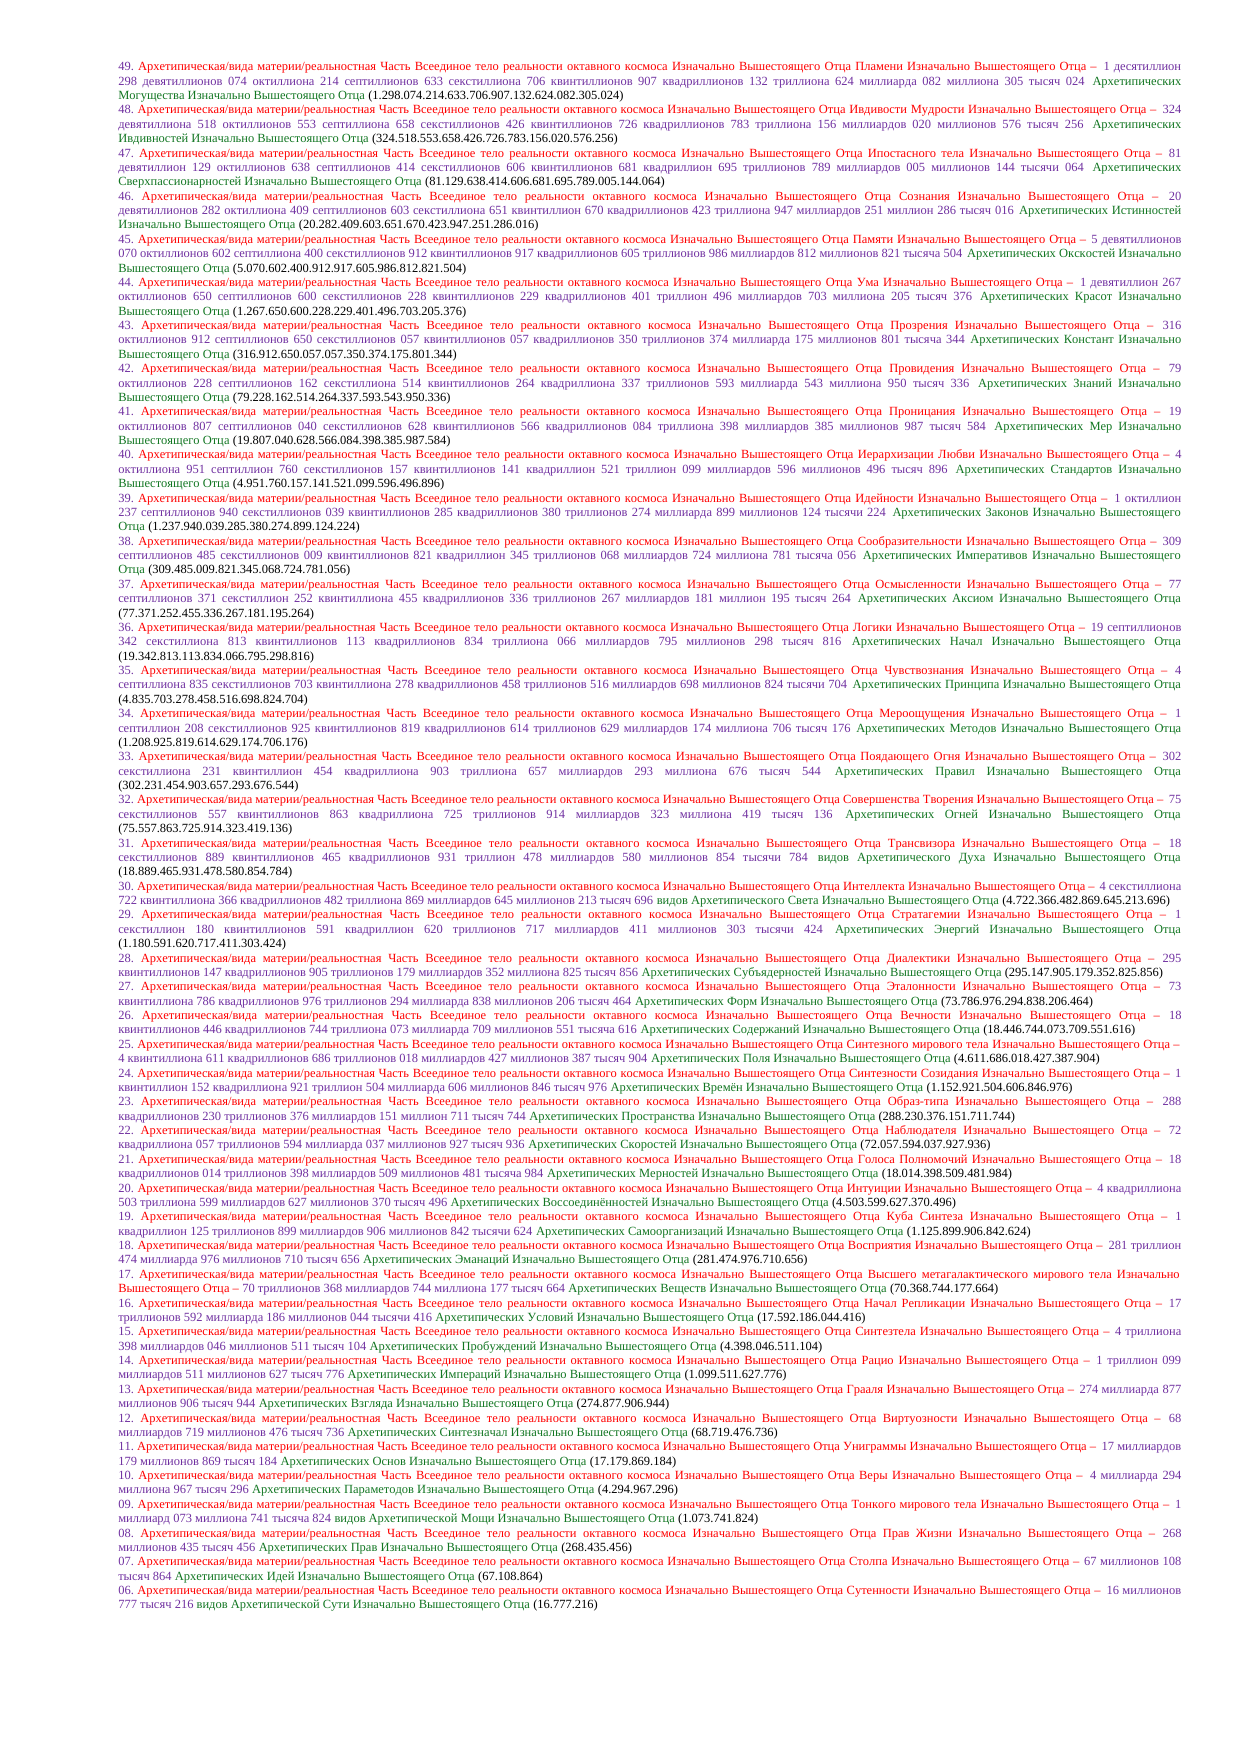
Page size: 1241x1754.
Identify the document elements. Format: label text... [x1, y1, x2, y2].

text 49. Архетипическая/вида материи/реальностная Часть Всеединое тело реальности октавного космоса Изначально Вышестоящего Отца Пламени Изначально Вышестоящего Отца – 1 десятиллион 298 девятиллионов 074 октиллиона 214 септиллионов 633 секстиллиона 706 квинтиллионов 907 квадриллионов 132 триллиона 624 миллиарда 082 миллиона 305 тысяч 024 Архетипических Могущества Изначально Вышестоящего Отца (1.298.074.214.633.706.907.132.624.082.305.024) [118, 59, 1181, 102]
text 45. Архетипическая/вида материи/реальностная Часть Всеединое тело реальности октавного космоса Изначально Вышестоящего Отца Памяти Изначально Вышестоящего Отца – 5 девятиллионов 070 октиллионов 602 септиллиона 400 секстиллионов 912 квинтиллионов 917 квадриллионов 605 триллионов 986 миллиардов 812 миллионов 821 тысяча 504 Архетипических Окскостей Изначально Вышестоящего Отца (5.070.602.400.912.917.605.986.812.821.504) [118, 232, 1181, 275]
text 40. Архетипическая/вида материи/реальностная Часть Всеединое тело реальности октавного космоса Изначально Вышестоящего Отца Иерархизации Любви Изначально Вышестоящего Отца – 4 октиллиона 951 септиллион 760 секстиллионов 157 квинтиллионов 141 квадриллион 521 триллион 099 миллиардов 596 миллионов 496 тысяч 896 Архетипических Стандартов Изначально Вышестоящего Отца (4.951.760.157.141.521.099.596.496.896) [118, 447, 1181, 490]
text 23. Архетипическая/вида материи/реальностная Часть Всеединое тело реальности октавного космоса Изначально Вышестоящего Отца Образ-типа Изначально Вышестоящего Отца – 288 квадриллионов 230 триллионов 376 миллиардов 151 миллион 711 тысяч 744 Архетипических Пространства Изначально Вышестоящего Отца (288.230.376.151.711.744) [118, 1094, 1181, 1123]
text 36. Архетипическая/вида материи/реальностная Часть Всеединое тело реальности октавного космоса Изначально Вышестоящего Отца Логики Изначально Вышестоящего Отца – 19 септиллионов 342 секстиллиона 813 квинтиллионов 113 квадриллионов 834 триллиона 066 миллиардов 795 миллионов 298 тысяч 816 Архетипических Начал Изначально Вышестоящего Отца (19.342.813.113.834.066.795.298.816) [118, 620, 1181, 663]
text 47. Архетипическая/вида материи/реальностная Часть Всеединое тело реальности октавного космоса Изначально Вышестоящего Отца Ипостасного тела Изначально Вышестоящего Отца – 81 девятиллион 129 октиллионов 638 септиллионов 414 секстиллионов 606 квинтиллионов 681 квадриллион 695 триллионов 789 миллиардов 005 миллионов 144 тысячи 064 Архетипических Сверхпассионарностей Изначально Вышестоящего Отца (81.129.638.414.606.681.695.789.005.144.064) [118, 145, 1181, 188]
text 09. Архетипическая/вида материи/реальностная Часть Всеединое тело реальности октавного космоса Изначально Вышестоящего Отца Тонкого мирового тела Изначально Вышестоящего Отца – 1 миллиард 073 миллиона 741 тысяча 824 видов Архетипической Мощи Изначально Вышестоящего Отца (1.073.741.824) [118, 1497, 1181, 1525]
text 17. Архетипическая/вида материи/реальностная Часть Всеединое тело реальности октавного космоса Изначально Вышестоящего Отца Высшего метагалактического мирового тела Изначально Вышестоящего Отца – 70 триллионов 368 миллиардов 744 миллиона 177 тысяч 664 Архетипических Веществ Изначально Вышестоящего Отца (70.368.744.177.664) [118, 1267, 1181, 1295]
text 20. Архетипическая/вида материи/реальностная Часть Всеединое тело реальности октавного космоса Изначально Вышестоящего Отца Интуиции Изначально Вышестоящего Отца – 4 квадриллиона 503 триллиона 599 миллиардов 627 миллионов 370 тысяч 496 Архетипических Воссоединённостей Изначально Вышестоящего Отца (4.503.599.627.370.496) [118, 1180, 1181, 1209]
text 06. Архетипическая/вида материи/реальностная Часть Всеединое тело реальности октавного космоса Изначально Вышестоящего Отца Сутенности Изначально Вышестоящего Отца – 16 миллионов 777 тысяч 216 видов Архетипической Сути Изначально Вышестоящего Отца (16.777.216) [118, 1583, 1181, 1612]
text 10. Архетипическая/вида материи/реальностная Часть Всеединое тело реальности октавного космоса Изначально Вышестоящего Отца Веры Изначально Вышестоящего Отца – 4 миллиарда 294 миллиона 967 тысяч 296 Архетипических Параметодов Изначально Вышестоящего Отца (4.294.967.296) [118, 1468, 1181, 1497]
text 13. Архетипическая/вида материи/реальностная Часть Всеединое тело реальности октавного космоса Изначально Вышестоящего Отца Грааля Изначально Вышестоящего Отца – 274 миллиарда 877 миллионов 906 тысяч 944 Архетипических Взгляда Изначально Вышестоящего Отца (274.877.906.944) [118, 1382, 1181, 1410]
text 42. Архетипическая/вида материи/реальностная Часть Всеединое тело реальности октавного космоса Изначально Вышестоящего Отца Провидения Изначально Вышестоящего Отца – 79 октиллионов 228 септиллионов 162 секстиллиона 514 квинтиллионов 264 квадриллиона 337 триллионов 593 миллиарда 543 миллиона 950 тысяч 336 Архетипических Знаний Изначально Вышестоящего Отца (79.228.162.514.264.337.593.543.950.336) [118, 361, 1181, 404]
text 28. Архетипическая/вида материи/реальностная Часть Всеединое тело реальности октавного космоса Изначально Вышестоящего Отца Диалектики Изначально Вышестоящего Отца – 295 квинтиллионов 147 квадриллионов 905 триллионов 179 миллиардов 352 миллиона 825 тысяч 856 Архетипических Субъядерностей Изначально Вышестоящего Отца (295.147.905.179.352.825.856) [118, 950, 1181, 979]
text 48. Архетипическая/вида материи/реальностная Часть Всеединое тело реальности октавного космоса Изначально Вышестоящего Отца Ивдивости Мудрости Изначально Вышестоящего Отца – 324 девятиллиона 518 октиллионов 553 септиллиона 658 секстиллионов 426 квинтиллионов 726 квадриллионов 783 триллиона 156 миллиардов 020 миллионов 576 тысяч 256 Архетипических Ивдивностей Изначально Вышестоящего Отца (324.518.553.658.426.726.783.156.020.576.256) [118, 102, 1181, 145]
text 14. Архетипическая/вида материи/реальностная Часть Всеединое тело реальности октавного космоса Изначально Вышестоящего Отца Рацио Изначально Вышестоящего Отца – 1 триллион 099 миллиардов 511 миллионов 627 тысяч 776 Архетипических Импераций Изначально Вышестоящего Отца (1.099.511.627.776) [118, 1353, 1181, 1382]
text 11. Архетипическая/вида материи/реальностная Часть Всеединое тело реальности октавного космоса Изначально Вышестоящего Отца Униграммы Изначально Вышестоящего Отца – 17 миллиардов 179 миллионов 869 тысяч 184 Архетипических Основ Изначально Вышестоящего Отца (17.179.869.184) [118, 1439, 1181, 1468]
text 33. Архетипическая/вида материи/реальностная Часть Всеединое тело реальности октавного космоса Изначально Вышестоящего Отца Поядающего Огня Изначально Вышестоящего Отца – 302 секстиллиона 231 квинтиллион 454 квадриллиона 903 триллиона 657 миллиардов 293 миллиона 676 тысяч 544 Архетипических Правил Изначально Вышестоящего Отца (302.231.454.903.657.293.676.544) [118, 749, 1181, 792]
text 35. Архетипическая/вида материи/реальностная Часть Всеединое тело реальности октавного космоса Изначально Вышестоящего Отца Чувствознания Изначально Вышестоящего Отца – 4 септиллиона 835 секстиллионов 703 квинтиллиона 278 квадриллионов 458 триллионов 516 миллиардов 698 миллионов 824 тысячи 704 Архетипических Принципа Изначально Вышестоящего Отца (4.835.703.278.458.516.698.824.704) [118, 663, 1181, 706]
text 15. Архетипическая/вида материи/реальностная Часть Всеединое тело реальности октавного космоса Изначально Вышестоящего Отца Синтезтела Изначально Вышестоящего Отца – 4 триллиона 398 миллиардов 046 миллионов 511 тысяч 104 Архетипических Пробуждений Изначально Вышестоящего Отца (4.398.046.511.104) [118, 1324, 1181, 1353]
text 25. Архетипическая/вида материи/реальностная Часть Всеединое тело реальности октавного космоса Изначально Вышестоящего Отца Синтезного мирового тела Изначально Вышестоящего Отца – 4 квинтиллиона 611 квадриллионов 686 триллионов 018 миллиардов 427 миллионов 387 тысяч 904 Архетипических Поля Изначально Вышестоящего Отца (4.611.686.018.427.387.904) [118, 1037, 1181, 1065]
text 26. Архетипическая/вида материи/реальностная Часть Всеединое тело реальности октавного космоса Изначально Вышестоящего Отца Вечности Изначально Вышестоящего Отца – 18 квинтиллионов 446 квадриллионов 744 триллиона 073 миллиарда 709 миллионов 551 тысяча 616 Архетипических Содержаний Изначально Вышестоящего Отца (18.446.744.073.709.551.616) [118, 1008, 1181, 1037]
text 31. Архетипическая/вида материи/реальностная Часть Всеединое тело реальности октавного космоса Изначально Вышестоящего Отца Трансвизора Изначально Вышестоящего Отца – 18 секстиллионов 889 квинтиллионов 465 квадриллионов 931 триллион 478 миллиардов 580 миллионов 854 тысячи 784 видов Архетипического Духа Изначально Вышестоящего Отца (18.889.465.931.478.580.854.784) [118, 835, 1181, 878]
text 24. Архетипическая/вида материи/реальностная Часть Всеединое тело реальности октавного космоса Изначально Вышестоящего Отца Синтезности Созидания Изначально Вышестоящего Отца – 1 квинтиллион 152 квадриллиона 921 триллион 504 миллиарда 606 миллионов 846 тысяч 976 Архетипических Времён Изначально Вышестоящего Отца (1.152.921.504.606.846.976) [118, 1065, 1181, 1094]
text 37. Архетипическая/вида материи/реальностная Часть Всеединое тело реальности октавного космоса Изначально Вышестоящего Отца Осмысленности Изначально Вышестоящего Отца – 77 септиллионов 371 секстиллион 252 квинтиллиона 455 квадриллионов 336 триллионов 267 миллиардов 181 миллион 195 тысяч 264 Архетипических Аксиом Изначально Вышестоящего Отца (77.371.252.455.336.267.181.195.264) [118, 577, 1181, 620]
text 34. Архетипическая/вида материи/реальностная Часть Всеединое тело реальности октавного космоса Изначально Вышестоящего Отца Мероощущения Изначально Вышестоящего Отца – 1 септиллион 208 секстиллионов 925 квинтиллионов 819 квадриллионов 614 триллионов 629 миллиардов 174 миллиона 706 тысяч 176 Архетипических Методов Изначально Вышестоящего Отца (1.208.925.819.614.629.174.706.176) [118, 706, 1181, 749]
text 18. Архетипическая/вида материи/реальностная Часть Всеединое тело реальности октавного космоса Изначально Вышестоящего Отца Восприятия Изначально Вышестоящего Отца – 281 триллион 474 миллиарда 976 миллионов 710 тысяч 656 Архетипических Эманаций Изначально Вышестоящего Отца (281.474.976.710.656) [118, 1238, 1181, 1267]
text 08. Архетипическая/вида материи/реальностная Часть Всеединое тело реальности октавного космоса Изначально Вышестоящего Отца Прав Жизни Изначально Вышестоящего Отца – 268 миллионов 435 тысяч 456 Архетипических Прав Изначально Вышестоящего Отца (268.435.456) [118, 1525, 1181, 1554]
text 39. Архетипическая/вида материи/реальностная Часть Всеединое тело реальности октавного космоса Изначально Вышестоящего Отца Идейности Изначально Вышестоящего Отца – 1 октиллион 237 септиллионов 940 секстиллионов 039 квинтиллионов 285 квадриллионов 380 триллионов 274 миллиарда 899 миллионов 124 тысячи 224 Архетипических Законов Изначально Вышестоящего Отца (1.237.940.039.285.380.274.899.124.224) [118, 490, 1181, 533]
text 12. Архетипическая/вида материи/реальностная Часть Всеединое тело реальности октавного космоса Изначально Вышестоящего Отца Виртуозности Изначально Вышестоящего Отца – 68 миллиардов 719 миллионов 476 тысяч 736 Архетипических Синтезначал Изначально Вышестоящего Отца (68.719.476.736) [118, 1410, 1181, 1439]
text 30. Архетипическая/вида материи/реальностная Часть Всеединое тело реальности октавного космоса Изначально Вышестоящего Отца Интеллекта Изначально Вышестоящего Отца – 4 секстиллиона 722 квинтиллиона 366 квадриллионов 482 триллиона 869 миллиардов 645 миллионов 213 тысяч 696 видов Архетипического Света Изначально Вышестоящего Отца (4.722.366.482.869.645.213.696) [118, 878, 1181, 907]
text 07. Архетипическая/вида материи/реальностная Часть Всеединое тело реальности октавного космоса Изначально Вышестоящего Отца Столпа Изначально Вышестоящего Отца – 67 миллионов 108 тысяч 864 Архетипических Идей Изначально Вышестоящего Отца (67.108.864) [118, 1554, 1181, 1583]
text 46. Архетипическая/вида материи/реальностная Часть Всеединое тело реальности октавного космоса Изначально Вышестоящего Отца Сознания Изначально Вышестоящего Отца – 20 девятиллионов 282 октиллиона 409 септиллионов 603 секстиллиона 651 квинтиллион 670 квадриллионов 423 триллиона 947 миллиардов 251 миллион 286 тысяч 016 Архетипических Истинностей Изначально Вышестоящего Отца (20.282.409.603.651.670.423.947.251.286.016) [118, 188, 1181, 232]
text 43. Архетипическая/вида материи/реальностная Часть Всеединое тело реальности октавного космоса Изначально Вышестоящего Отца Прозрения Изначально Вышестоящего Отца – 316 октиллионов 912 септиллионов 650 секстиллионов 057 квинтиллионов 057 квадриллионов 350 триллионов 374 миллиарда 175 миллионов 801 тысяча 344 Архетипических Констант Изначально Вышестоящего Отца (316.912.650.057.057.350.374.175.801.344) [118, 318, 1181, 361]
text 27. Архетипическая/вида материи/реальностная Часть Всеединое тело реальности октавного космоса Изначально Вышестоящего Отца Эталонности Изначально Вышестоящего Отца – 73 квинтиллиона 786 квадриллионов 976 триллионов 294 миллиарда 838 миллионов 206 тысяч 464 Архетипических Форм Изначально Вышестоящего Отца (73.786.976.294.838.206.464) [118, 979, 1181, 1008]
text 21. Архетипическая/вида материи/реальностная Часть Всеединое тело реальности октавного космоса Изначально Вышестоящего Отца Голоса Полномочий Изначально Вышестоящего Отца – 18 квадриллионов 014 триллионов 398 миллиардов 509 миллионов 481 тысяча 984 Архетипических Мерностей Изначально Вышестоящего Отца (18.014.398.509.481.984) [118, 1152, 1181, 1180]
text 41. Архетипическая/вида материи/реальностная Часть Всеединое тело реальности октавного космоса Изначально Вышестоящего Отца Проницания Изначально Вышестоящего Отца – 19 октиллионов 807 септиллионов 040 секстиллионов 628 квинтиллионов 566 квадриллионов 084 триллиона 398 миллиардов 385 миллионов 987 тысяч 584 Архетипических Мер Изначально Вышестоящего Отца (19.807.040.628.566.084.398.385.987.584) [118, 404, 1181, 447]
text 22. Архетипическая/вида материи/реальностная Часть Всеединое тело реальности октавного космоса Изначально Вышестоящего Отца Наблюдателя Изначально Вышестоящего Отца – 72 квадриллиона 057 триллионов 594 миллиарда 037 миллионов 927 тысяч 936 Архетипических Скоростей Изначально Вышестоящего Отца (72.057.594.037.927.936) [118, 1123, 1181, 1152]
text 16. Архетипическая/вида материи/реальностная Часть Всеединое тело реальности октавного космоса Изначально Вышестоящего Отца Начал Репликации Изначально Вышестоящего Отца – 17 триллионов 592 миллиарда 186 миллионов 044 тысячи 416 Архетипических Условий Изначально Вышестоящего Отца (17.592.186.044.416) [118, 1295, 1181, 1324]
text 32. Архетипическая/вида материи/реальностная Часть Всеединое тело реальности октавного космоса Изначально Вышестоящего Отца Совершенства Творения Изначально Вышестоящего Отца – 75 секстиллионов 557 квинтиллионов 863 квадриллиона 725 триллионов 914 миллиардов 323 миллиона 419 тысяч 136 Архетипических Огней Изначально Вышестоящего Отца (75.557.863.725.914.323.419.136) [118, 792, 1181, 835]
text 38. Архетипическая/вида материи/реальностная Часть Всеединое тело реальности октавного космоса Изначально Вышестоящего Отца Сообразительности Изначально Вышестоящего Отца – 309 септиллионов 485 секстиллионов 009 квинтиллионов 821 квадриллион 345 триллионов 068 миллиардов 724 миллиона 781 тысяча 056 Архетипических Императивов Изначально Вышестоящего Отца (309.485.009.821.345.068.724.781.056) [118, 533, 1181, 577]
text 29. Архетипическая/вида материи/реальностная Часть Всеединое тело реальности октавного космоса Изначально Вышестоящего Отца Стратагемии Изначально Вышестоящего Отца – 1 секстиллион 180 квинтиллионов 591 квадриллион 620 триллионов 717 миллиардов 411 миллионов 303 тысячи 424 Архетипических Энергий Изначально Вышестоящего Отца (1.180.591.620.717.411.303.424) [118, 907, 1181, 950]
text 44. Архетипическая/вида материи/реальностная Часть Всеединое тело реальности октавного космоса Изначально Вышестоящего Отца Ума Изначально Вышестоящего Отца – 1 девятиллион 267 октиллионов 650 септиллионов 600 секстиллионов 228 квинтиллионов 229 квадриллионов 401 триллион 496 миллиардов 703 миллиона 205 тысяч 376 Архетипических Красот Изначально Вышестоящего Отца (1.267.650.600.228.229.401.496.703.205.376) [118, 275, 1181, 318]
text 19. Архетипическая/вида материи/реальностная Часть Всеединое тело реальности октавного космоса Изначально Вышестоящего Отца Куба Синтеза Изначально Вышестоящего Отца – 1 квадриллион 125 триллионов 899 миллиардов 906 миллионов 842 тысячи 624 Архетипических Самоорганизаций Изначально Вышестоящего Отца (1.125.899.906.842.624) [118, 1209, 1181, 1238]
